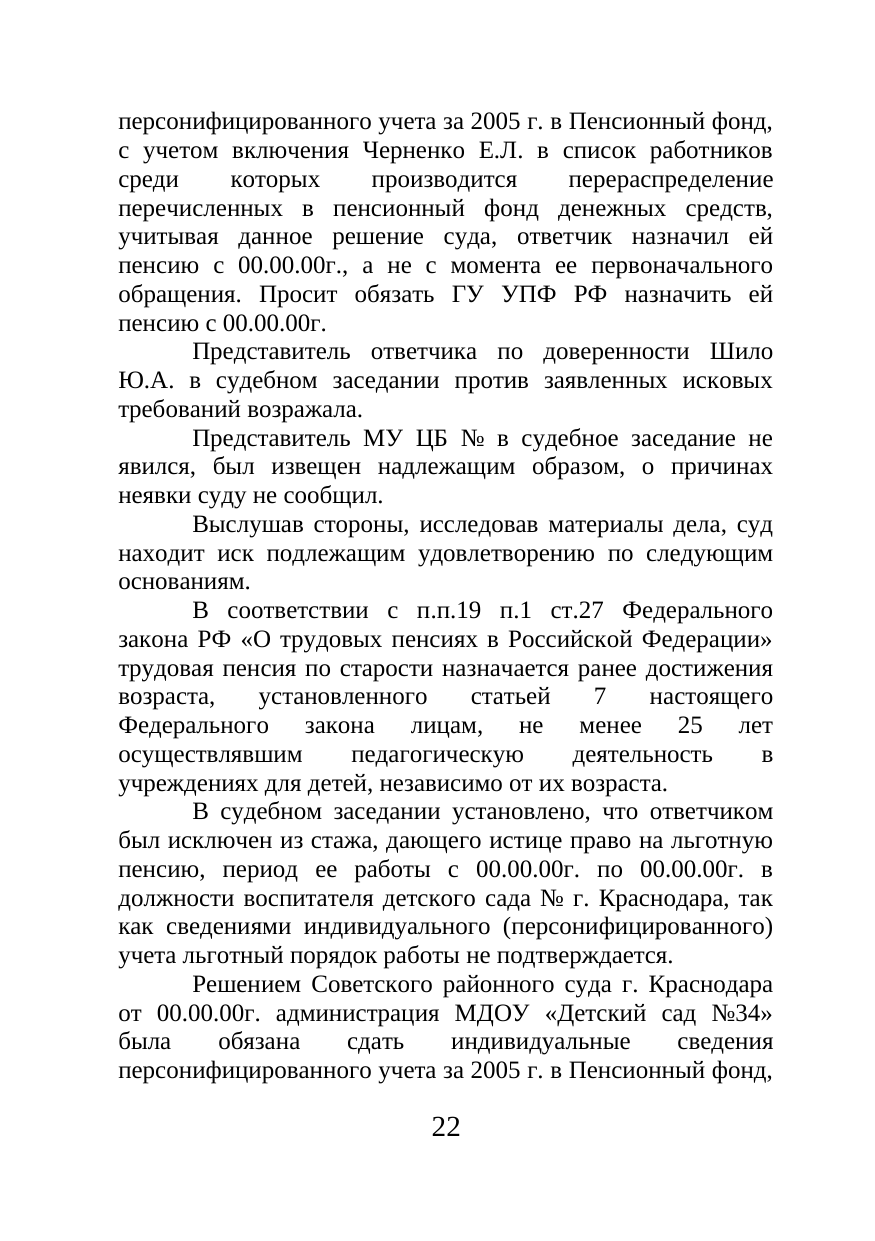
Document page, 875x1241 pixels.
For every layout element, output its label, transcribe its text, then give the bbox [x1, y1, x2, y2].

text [118, 106, 774, 336]
text Представитель ответчика по доверенности Шило Ю.А. в судебном заседании против заявленных исковых требований возражала. [118, 336, 774, 423]
text В соответствии с п.п.19 п.1 ст.27 Федерального закона РФ «О трудовых пенсиях в Российской Федерации» трудовая пенсия по старости назначается ранее достижения возраста, установленного статьей 7 настоящего Федерального закона лицам, не менее 25 лет осуществлявшим педагогическую деятельность в учреждениях для детей, независимо от их возраста. [118, 595, 774, 796]
text Представитель МУ ЦБ № в судебное заседание не явился, был извещен надлежащим образом, о причинах неявки суду не сообщил. [118, 423, 774, 509]
text В судебном заседании установлено, что ответчиком был исключен из стажа, дающего истице право на льготную пенсию, период ее работы с 00.00.00г. по 00.00.00г. в должности воспитателя детского сада № г. Краснодара, так как сведениями индивидуального (персонифицированного) учета льготный порядок работы не подтверждается. [118, 796, 774, 969]
text Выслушав стороны, исследовав материалы дела, суд находит иск подлежащим удовлетворению по следующим основаниям. [118, 509, 774, 595]
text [118, 969, 774, 1084]
